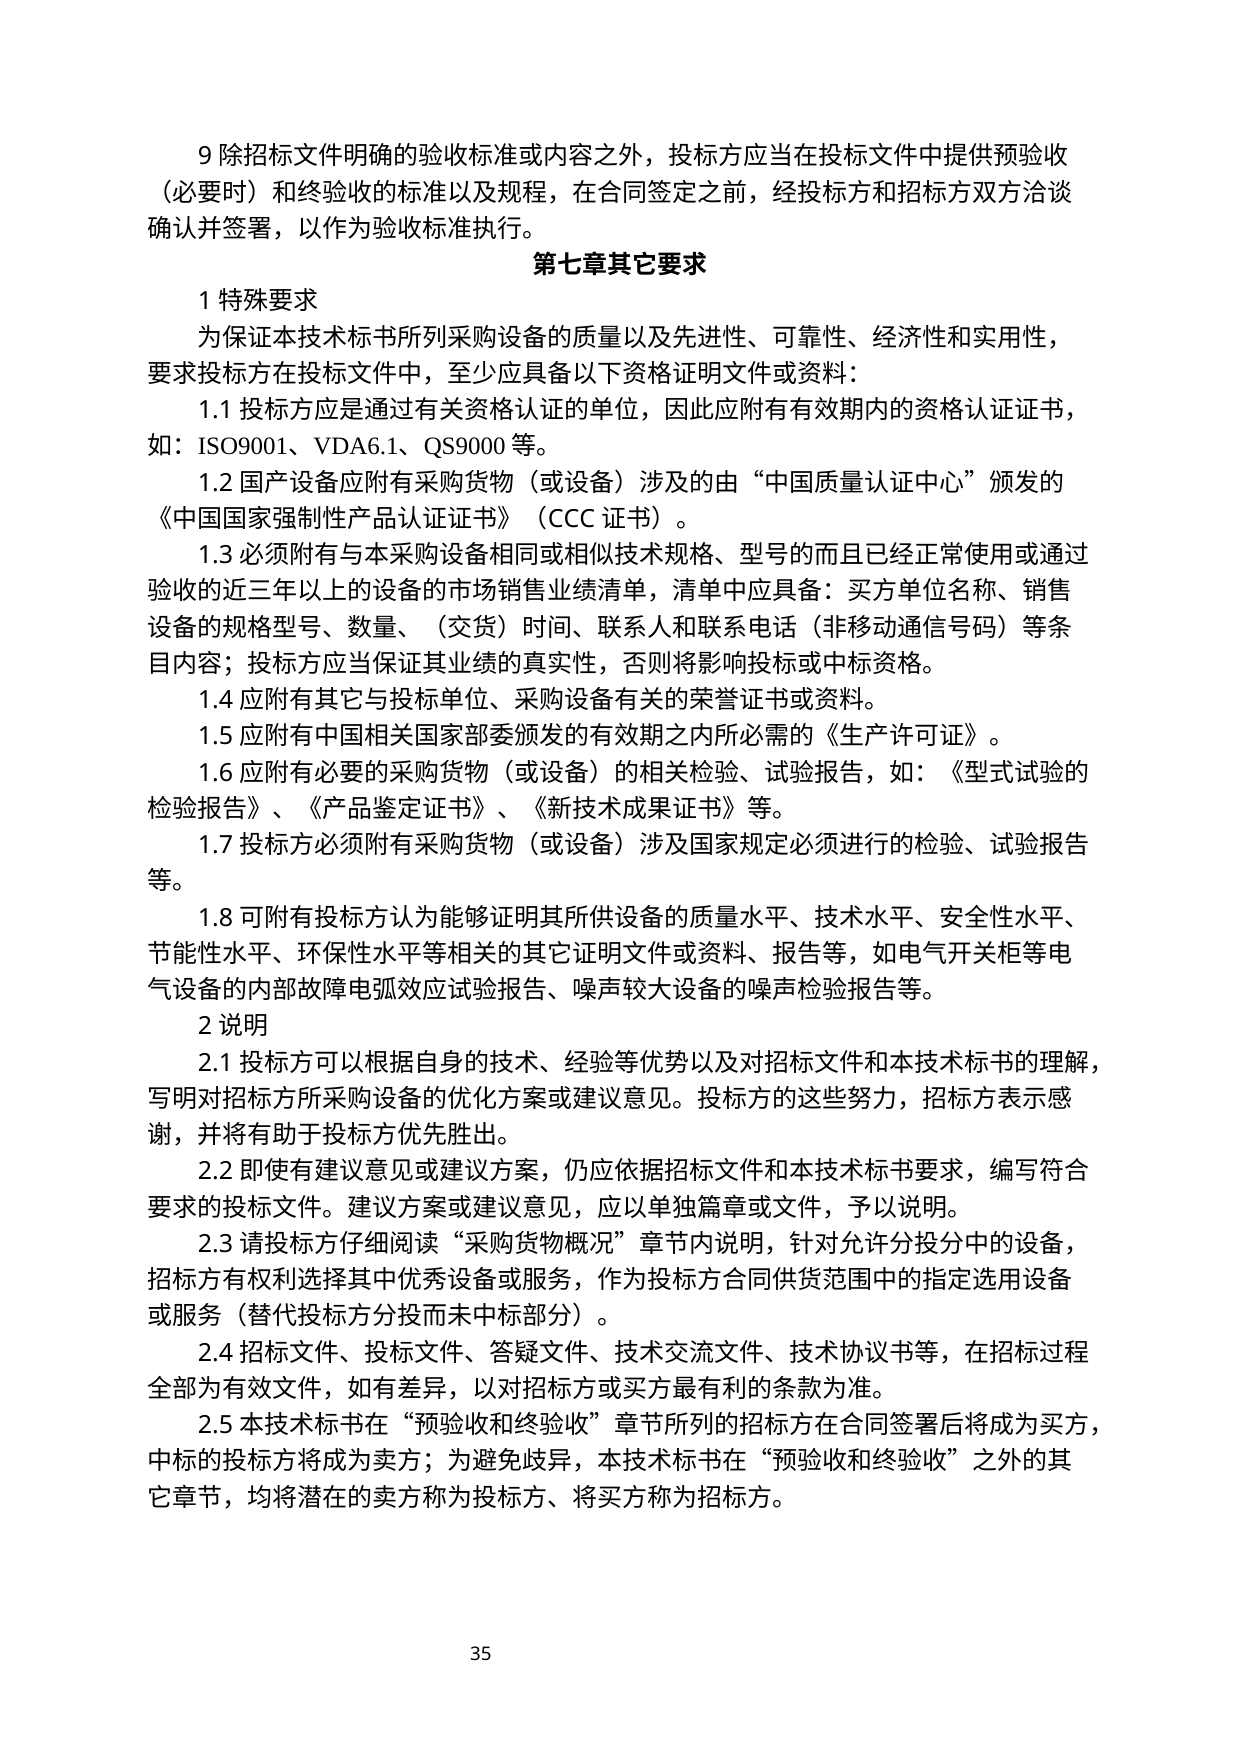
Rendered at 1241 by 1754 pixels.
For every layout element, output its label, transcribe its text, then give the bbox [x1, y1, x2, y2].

text 1.8 可附有投标方认为能够证明其所供设备的质量水平、技术水平、安全性水平、节能性水平、环保性水平等相关的其它证明文件或资料、报告等，如电气开关柜等电气设备的内部故障电弧效应试验报告、噪声较大设备的噪声检验报告等。 [148, 897, 1092, 1006]
text 2.1 投标方可以根据自身的技术、经验等优势以及对招标文件和本技术标书的理解，写明对招标方所采购设备的优化方案或建议意见。投标方的这些努力，招标方表示感谢，并将有助于投标方优先胜出。 [148, 1042, 1092, 1151]
text 1.5 应附有中国相关国家部委颁发的有效期之内所必需的《生产许可证》。 [148, 716, 1092, 752]
text 1.4 应附有其它与投标单位、采购设备有关的荣誉证书或资料。 [148, 679, 1092, 716]
text 1.7 投标方必须附有采购货物（或设备）涉及国家规定必须进行的检验、试验报告等。 [148, 824, 1092, 897]
text 1.1 投标方应是通过有关资格认证的单位，因此应附有有效期内的资格认证证书，如：ISO9001、VDA6.1、QS9000 等。 [148, 389, 1092, 462]
text 2.5 本技术标书在“预验收和终验收”章节所列的招标方在合同签署后将成为买方，中标的投标方将成为卖方；为避免歧异，本技术标书在“预验收和终验收”之外的其它章节，均将潜在的卖方称为投标方、将买方称为招标方。 [148, 1404, 1092, 1513]
text 2 说明 [148, 1006, 1092, 1042]
text 1 特殊要求 [148, 281, 1092, 317]
text 1.2 国产设备应附有采购货物（或设备）涉及的由“中国质量认证中心”颁发的《中国国家强制性产品认证证书》（CCC 证书）。 [148, 462, 1092, 534]
text 9 除招标文件明确的验收标准或内容之外，投标方应当在投标文件中提供预验收（必要时）和终验收的标准以及规程，在合同签定之前，经投标方和招标方双方洽谈确认并签署，以作为验收标准执行。 [148, 136, 1092, 244]
text 2.4 招标文件、投标文件、答疑文件、技术交流文件、技术协议书等，在招标过程全部为有效文件，如有差异，以对招标方或买方最有利的条款为准。 [148, 1332, 1092, 1404]
text 第七章其它要求 [148, 244, 1092, 281]
text 1.6 应附有必要的采购货物（或设备）的相关检验、试验报告，如：《型式试验的检验报告》、《产品鉴定证书》、《新技术成果证书》等。 [148, 752, 1092, 824]
text 为保证本技术标书所列采购设备的质量以及先进性、可靠性、经济性和实用性，要求投标方在投标文件中，至少应具备以下资格证明文件或资料： [148, 317, 1092, 389]
text 2.3 请投标方仔细阅读“采购货物概况”章节内说明，针对允许分投分中的设备，招标方有权利选择其中优秀设备或服务，作为投标方合同供货范围中的指定选用设备或服务（替代投标方分投而未中标部分）。 [148, 1223, 1092, 1332]
text 1.3 必须附有与本采购设备相同或相似技术规格、型号的而且已经正常使用或通过验收的近三年以上的设备的市场销售业绩清单，清单中应具备：买方单位名称、销售设备的规格型号、数量、（交货）时间、联系人和联系电话（非移动通信号码）等条目内容；投标方应当保证其业绩的真实性，否则将影响投标或中标资格。 [148, 534, 1092, 679]
text 2.2 即使有建议意见或建议方案，仍应依据招标文件和本技术标书要求，编写符合要求的投标文件。建议方案或建议意见，应以单独篇章或文件，予以说明。 [148, 1151, 1092, 1223]
